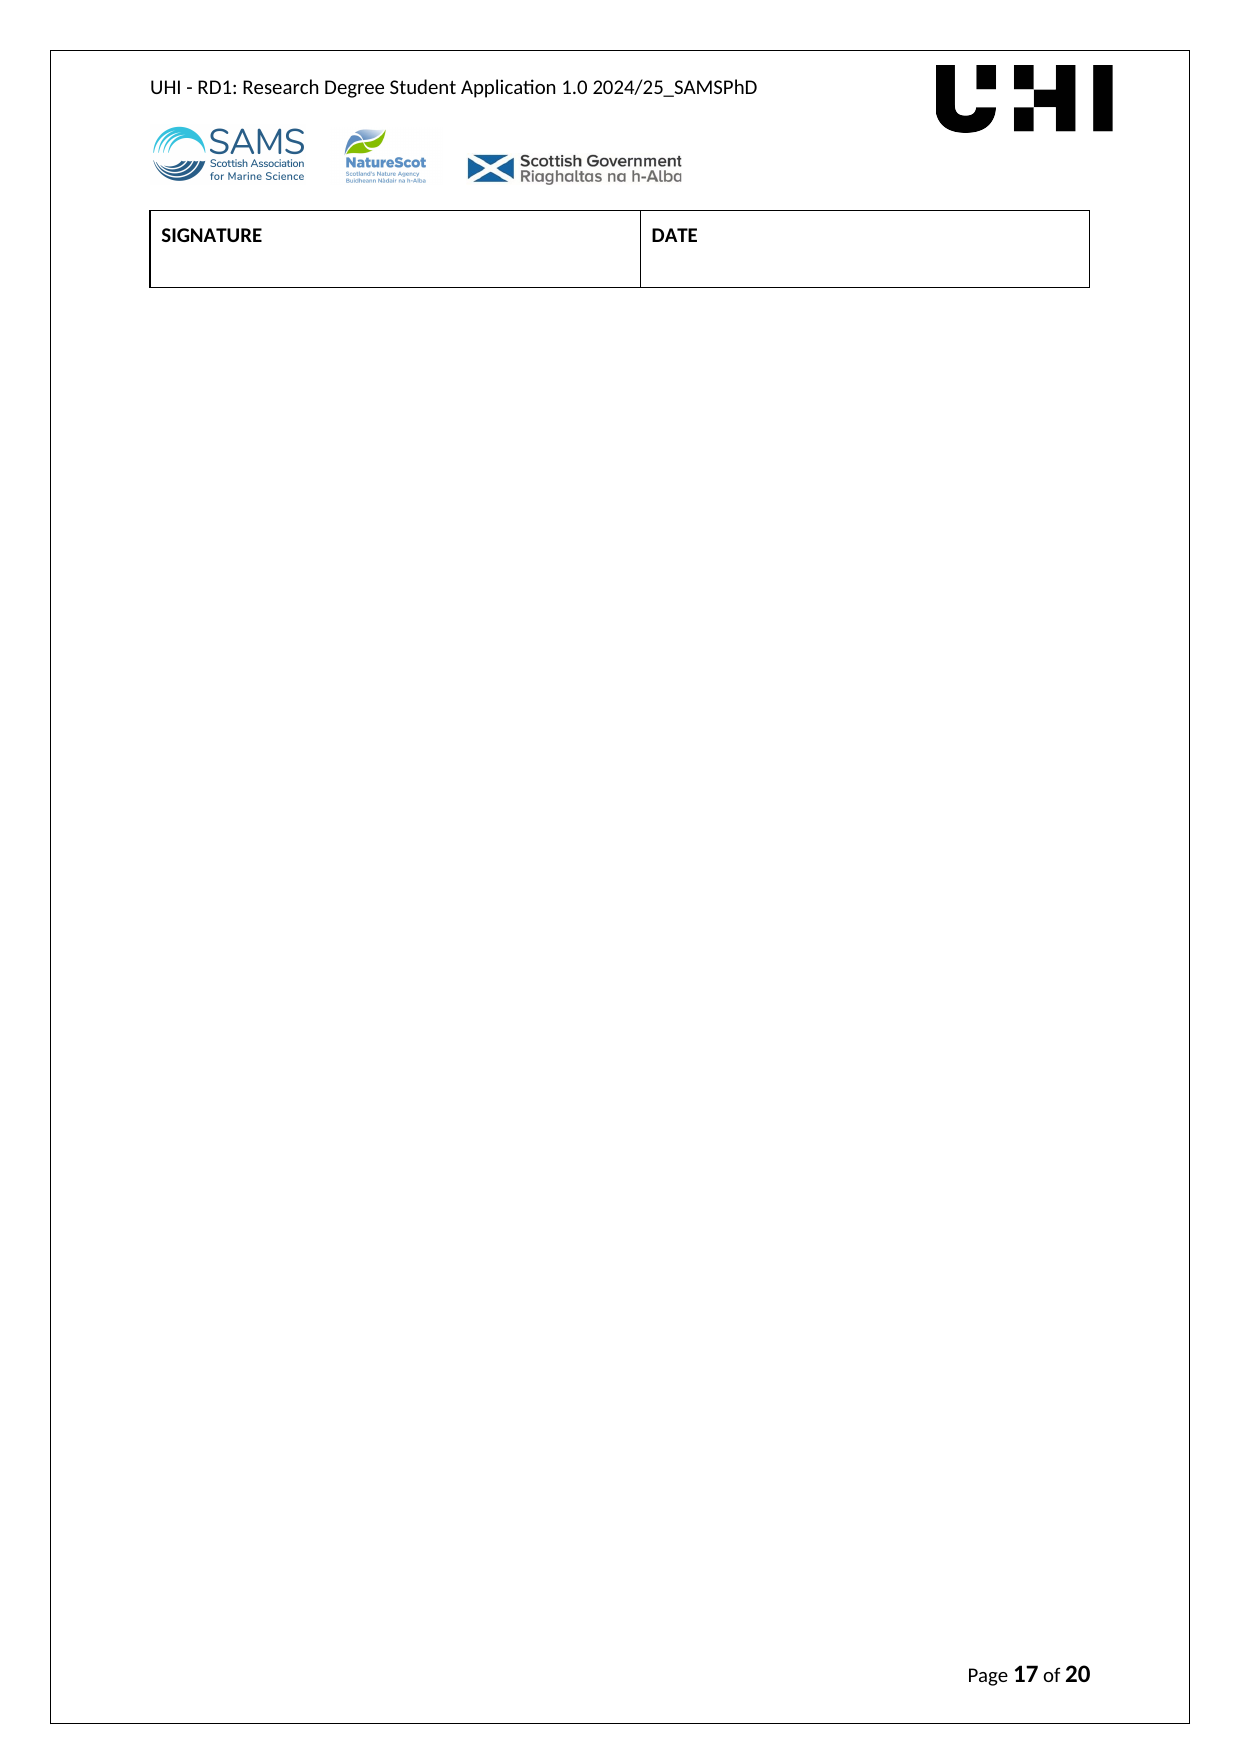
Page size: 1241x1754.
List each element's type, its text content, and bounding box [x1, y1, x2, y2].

picture [936, 65, 1113, 133]
table_header SIGNATURE [151, 211, 640, 287]
picture [150, 124, 307, 185]
picture [466, 153, 682, 185]
picture [329, 127, 443, 185]
table_header DATE [641, 211, 1089, 287]
